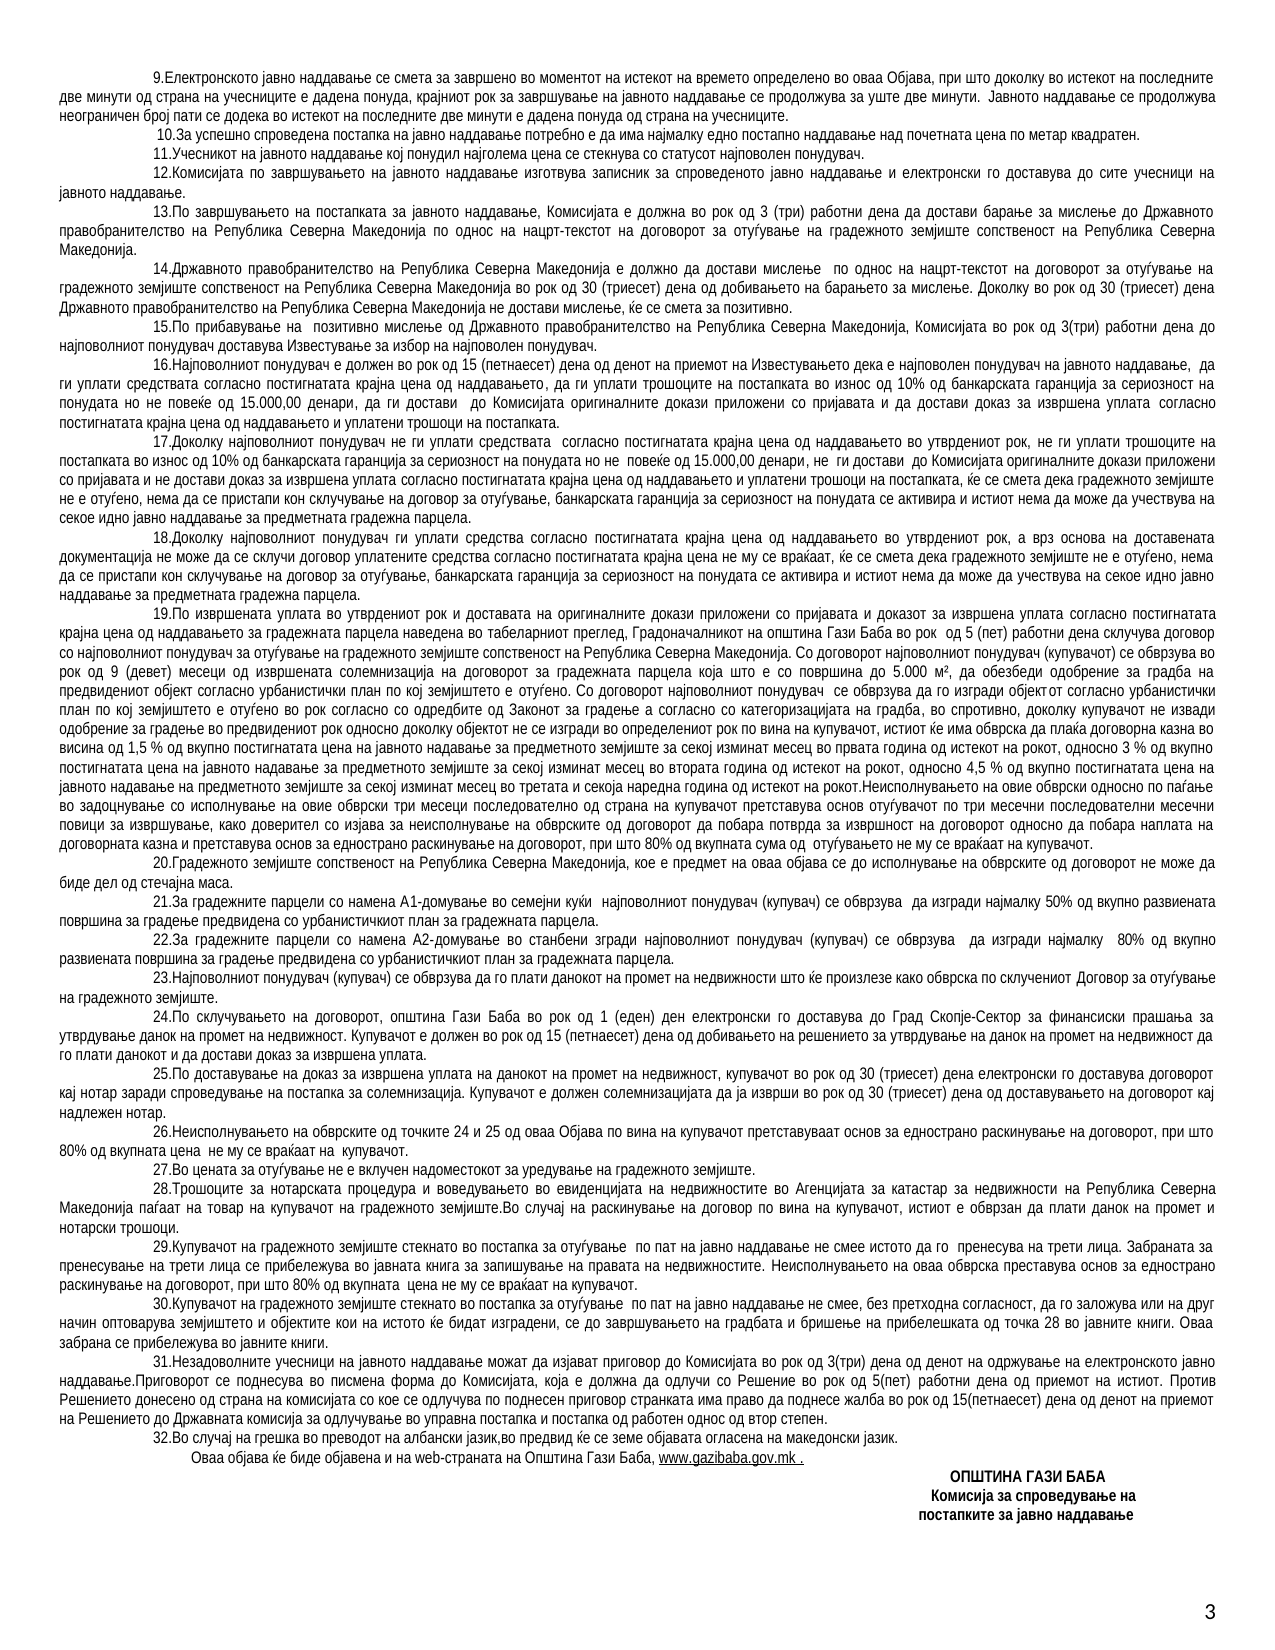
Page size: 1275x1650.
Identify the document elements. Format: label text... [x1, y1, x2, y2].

text 11.Учесникот на јавното наддавање кој понудил најголема цена се стекнува со статусот најповолен понудувач. [59, 144, 1216, 163]
text 13.По завршувањето на постапката за јавното наддавање, Комисијата е должна во рок од 3 (три) работни дена да достави барање за мислење до Државното правобранителство на Република Северна Македонија по однос на нацрт-текстот на договорот за отуѓување на градежното земјиште сопственост на Република Северна Македонија. [59, 202, 1216, 259]
text 24.По склучувањето на договорот, општина Гази Баба во рок од 1 (еден) ден електронски го доставува до Град Скопје-Сектор за финансиски прашања за утврдување данок на промет на недвижност. Купувачот е должен во рок од 15 (петнаесет) дена од добивањето на решението за утврдување на данок на промет на недвижност да го плати данокот и да достави доказ за извршена уплата. [59, 1007, 1216, 1064]
text 32.Во случај на грешка во преводот на албански јазик,во предвид ќе се земе објавата огласена на македонски јазик. [59, 1428, 1216, 1447]
text 27.Во цената за отуѓување не е вклучен надоместокот за уредување на градежното земјиште. [59, 1160, 1216, 1179]
text 28.Трошоците за нотарската процедура и воведувањето во евиденцијата на недвижностите во Агенцијата за катастар за недвижности на Република Северна Македонија паѓаат на товар на купувачот на градежното земјиште.Во случај на раскинување на договор по вина на купувачот, истиот е обврзан да плати данок на промет и нотарски трошоци. [59, 1179, 1216, 1237]
text 16.Најповолниот понудувач е должен во рок од 15 (петнаесет) дена од денот на приемот на Известувањето дека е најповолен понудувач на јавното наддавање, да ги уплати средствата согласно постигнатата крајна цена од наддавањето, да ги уплати трошоците на постапката во износ од 10% од банкарската гаранција за сериозност на понудата но не повеќе од 15.000,00 денари, да ги достави до Комисијата оригиналните докази приложени со пријавата и да достави доказ за извршена уплата согласно постигнатата крајна цена од наддавањето и уплатени трошоци на постапката. [59, 355, 1216, 432]
text 29.Купувачот на градежното земјиште стекнато во постапка за отуѓување по пат на јавно наддавање не смее истото да го пренесува на трети лица. Забраната за пренесување на трети лица се прибележува во јавната книга за запишување на правата на недвижностите. Неисполнувањето на оваа обврска преставува основ за еднострано раскинување на договорот, при што 80% од вкупната цена не му се враќаат на купувачот. [59, 1237, 1216, 1294]
text 18.Доколку најповолниот понудувач ги уплати средства согласно постигнатата крајна цена од наддавањето во утврдениот рок, а врз основа на доставената документација не може да се склучи договор уплатените средства согласно постигнатата крајна цена не му се враќаат, ќе се смета дека градежното земјиште не е отуѓено, нема да се пристапи кон склучување на договор за отуѓување, банкарската гаранција за сериозност на понудата се активира и истиот нема да може да учествува на секое идно јавно наддавање за предметната градежна парцела. [59, 527, 1216, 604]
text 9.Електронското јавно наддавање се смета за завршено во моментот на истекот на времето определено во оваа Објава, при што доколку во истекот на последните две минути од страна на учесниците е дадена понуда, крајниот рок за завршување на јавното наддавање се продолжува за уште две минути. Јавното наддавање се продолжува неограничен број пати се додека во истекот на последните две минути е дадена понуда од страна на учесниците. [59, 67, 1216, 125]
text 21.За градежните парцели со намена А1-домување во семејни куќи најповолниот понудувач (купувач) се обврзува да изгради најмалку 50% од вкупно развиената површина за градење предвидена со урбанистичкиот план за градежната парцела. [59, 892, 1216, 930]
text 25.По доставување на доказ за извршена уплата на данокот на промет на недвижност, купувачот во рок од 30 (триесет) дена електронски го доставува договорот кај нотар заради спроведување на постапка за солемнизација. Купувачот е должен солемнизацијата да ја изврши во рок од 30 (триесет) дена од доставувањето на договорот кај надлежен нотар. [59, 1064, 1216, 1122]
text Оваа објава ќе биде објавена и на web-страната на Општина Гази Баба, www.gazibaba.gov.mk . [59, 1447, 1216, 1467]
text 14.Државното правобранителство на Република Северна Македонија е должно да достави мислење по однос на нацрт-текстот на договорот за отуѓување на градежното земјиште сопственост на Република Северна Македонија во рок од 30 (триесет) дена од добивањето на барањето за мислење. Доколку во рок од 30 (триесет) дена Државното правобранителство на Република Северна Македонија не достави мислење, ќе се смета за позитивно. [59, 259, 1216, 317]
text 15.По прибавување на позитивно мислење од Државното правобранителство на Република Северна Македонија, Комисијата во рок од 3(три) работни дена до најповолниот понудувач доставува Известување за избор на најповолен понудувач. [59, 317, 1216, 355]
text 26.Неисполнувањето на обврските од точките 24 и 25 од оваа Објава по вина на купувачот претставуваат основ за еднострано раскинување на договорот, при што 80% од вкупната цена не му се враќаат на купувачот. [59, 1122, 1216, 1160]
text постапките за јавно наддавање [59, 1505, 1216, 1524]
text 20.Градежното земјиште сопственост на Република Северна Македонија, кое е предмет на оваа објава се до исполнување на обврските од договорот не може да биде дел од стечајна маса. [59, 853, 1216, 892]
text 31.Незадоволните учесници на јавното наддавање можат да изјават приговор до Комисијата во рок од 3(три) дена од денот на одржување на електронското јавно наддавање.Приговорот се поднесува во писмена форма до Комисијата, која е должна да одлучи со Решение во рок од 5(пет) работни дена од приемот на истиот. Против Решението донесено од страна на комисијата со кое се одлучува по поднесен приговор странката има право да поднесе жалба во рок од 15(петнаесет) дена од денот на приемот на Решението до Државната комисија за одлучување во управна постапка и постапка од работен однос од втор степен. [59, 1352, 1216, 1428]
text 22.За градежните парцели со намена А2-домување во станбени згради најповолниот понудувач (купувач) се обврзува да изгради најмалку 80% од вкупно развиената површина за градење предвидена со урбанистичкиот план за градежната парцела. [59, 930, 1216, 968]
text ОПШТИНА ГАЗИ БАБА [916, 1467, 1216, 1486]
text 10.За успешно спроведена постапка на јавно наддавање потребно е да има најмалку едно постапно наддавање над почетната цена по метар квадратен. [59, 125, 1216, 144]
text 30.Купувачот на градежното земјиште стекнато во постапка за отуѓување по пат на јавно наддавање не смее, без претходна согласност, да го заложува или на друг начин оптоварува земјиштето и објектите кои на истото ќе бидат изградени, се до завршувањето на градбата и бришење на прибелешката од точка 28 во јавните книги. Оваа забрана се прибележува во јавните книги. [59, 1294, 1216, 1352]
text 12.Комисијата по завршувањето на јавното наддавање изготвува записник за спроведеното јавно наддавање и електронски го доставува до сите учесници на јавното наддавање. [59, 163, 1216, 202]
text 23.Најповолниот понудувач (купувач) се обврзува да го плати данокот на промет на недвижности што ќе произлезе како обврска по склучениот Договор за отуѓување на градежното земјиште. [59, 968, 1216, 1007]
text 19.По извршената уплата во утврдениот рок и доставата на оригиналните докази приложени со пријавата и доказот за извршена уплата согласно постигнатата крајна цена од наддавањето за градежната парцела наведена во табеларниот преглед, Градоначалникот на општина Гази Баба во рок од 5 (пет) работни дена склучува договор со најповолниот понудувач за отуѓување на градежното земјиште сопственост на Република Северна Македонија. Со договорот најповолниот понудувач (купувачот) се обврзува во рок од 9 (девет) месеци од извршената солемнизација на договорот за градежната парцела која што е со површина до 5.000 м², да обезбеди одобрение за градба на предвидениот објект согласно урбанистички план по кој земјиштето е отуѓено. Со договорот најповолниот понудувач се обврзува да го изгради објектот согласно урбанистички план по кој земјиштето е отуѓено во рок согласно со одредбите од Законот за градење а согласно со категоризацијата на градба, во спротивно, доколку купувачот не извади одобрение за градење во предвидениот рок односно доколку објектот не се изгради во определениот рок по вина на купувачот, истиот ќе има обврска да плаќа договорна казна во висина од 1,5 % од вкупно постигнатата цена на јавното надавање за предметното земјиште за секој изминат месец во првата година од истекот на рокот, односно 3 % од вкупно постигнатата цена на јавното надавање за предметното земјиште за секој изминат месец во втората година од истекот на рокот, односно 4,5 % од вкупно постигнатата цена на јавното надавање на предметното земјиште за секој изминат месец во третата и секоја наредна година од истекот на рокот.Неисполнувањето на овие обврски односно по паѓање во задоцнување со исполнување на овие обврски три месеци последователно од страна на купувачот претставува основ отуѓувачот по три месечни последователни месечни повици за извршување, како доверител со изјава за неисполнување на обврските од договорот да побара потврда за извршност на договорот односно да побара наплата на договорната казна и претставува основ за еднострано раскинување на договорот, при што 80% од вкупната сума од отуѓувањето не му се враќаат на купувачот. [59, 604, 1216, 853]
text 17.Доколку најповолниот понудувач не ги уплати средствата согласно постигнатата крајна цена од наддавањето во утврдениот рок, не ги уплати трошоците на постапката во износ од 10% од банкарската гаранција за сериозност на понудата но не повеќе од 15.000,00 денари, не ги достави до Комисијата оригиналните докази приложени со пријавата и не достави доказ за извршена уплата согласно постигнатата крајна цена од наддавањето и уплатени трошоци на постапката, ќе се смета дека градежното земјиште не е отуѓено, нема да се пристапи кон склучување на договор за отуѓување, банкарската гаранција за сериозност на понудата се активира и истиот нема да може да учествува на секое идно јавно наддавање за предметната градежна парцела. [59, 432, 1216, 527]
text Комисија за спроведување на [916, 1486, 1216, 1505]
